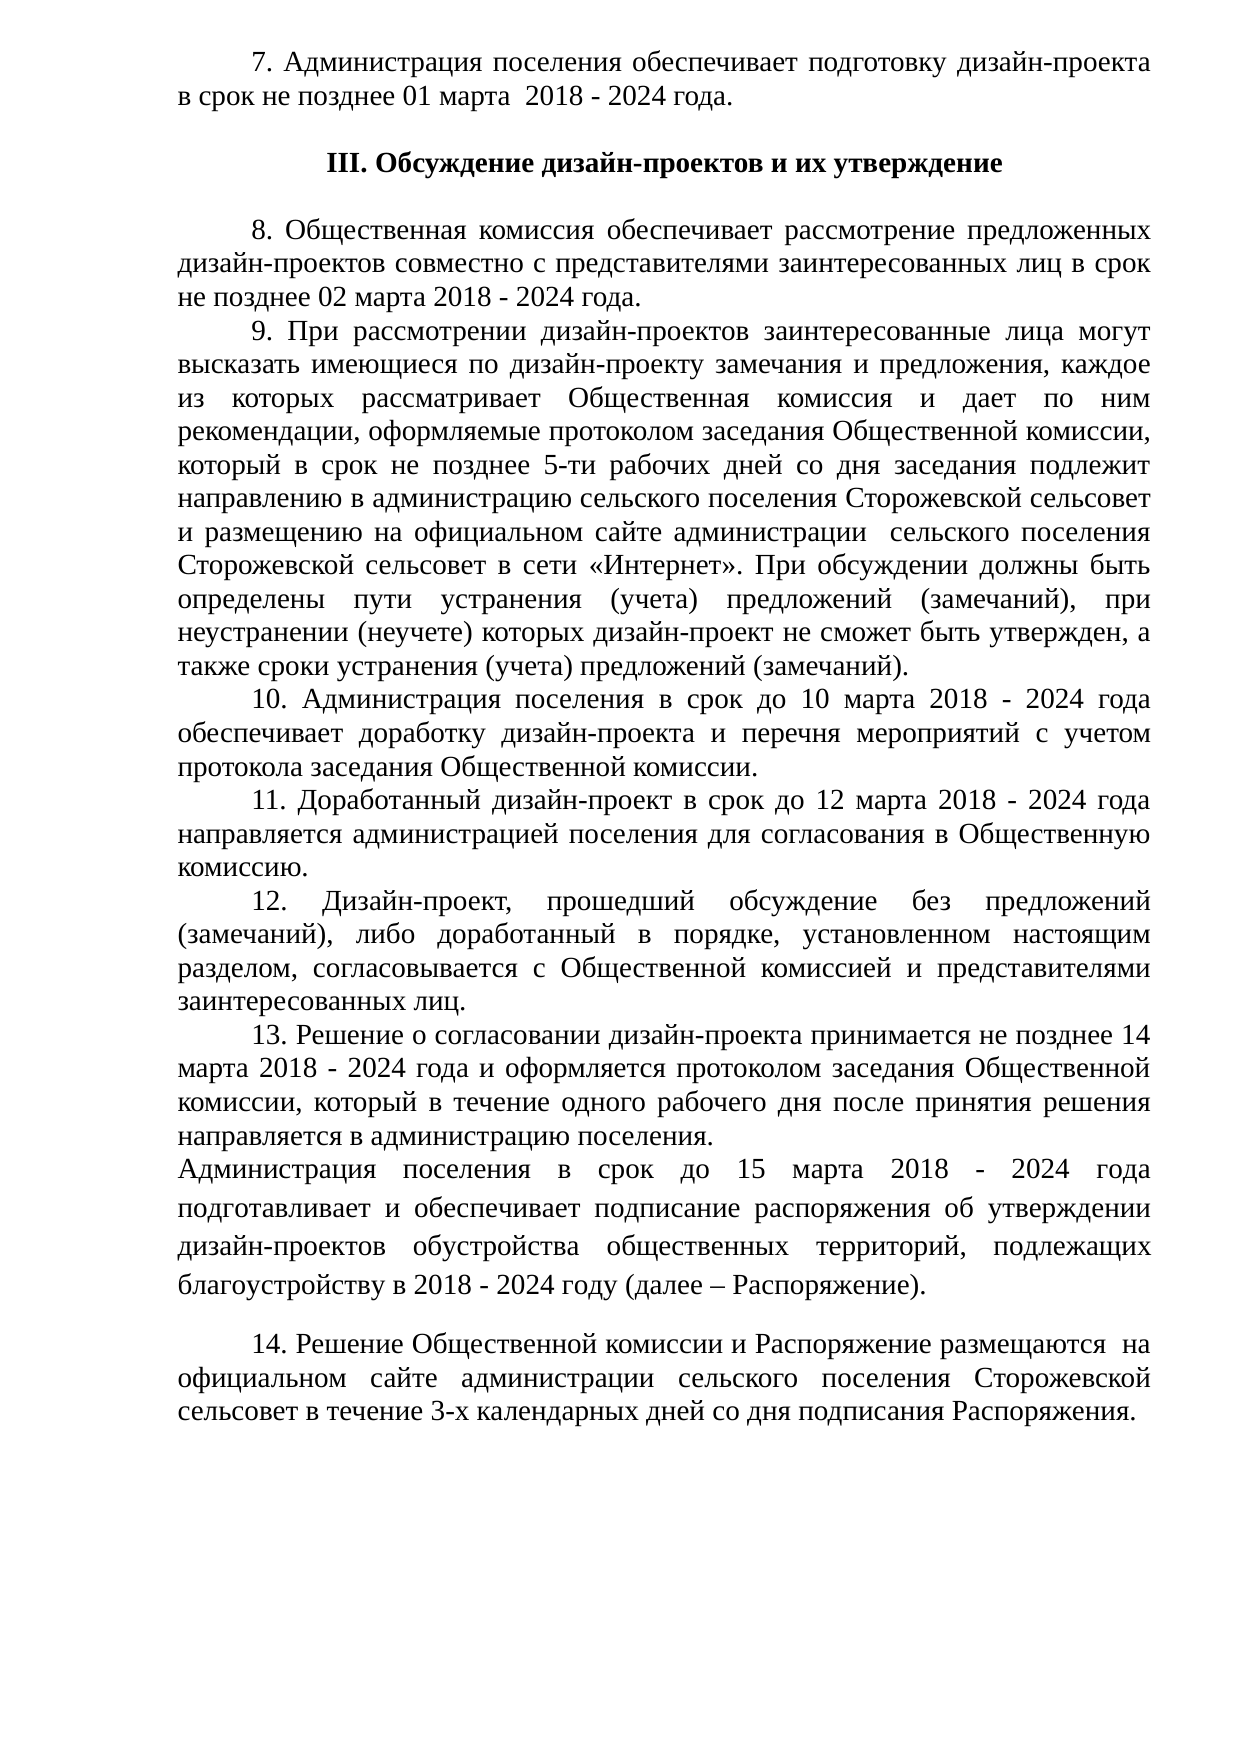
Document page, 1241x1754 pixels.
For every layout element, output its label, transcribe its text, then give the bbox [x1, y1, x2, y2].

text 8. Общественная комиссия обеспечивает рассмотрение предложенных дизайн-проектов совместно с представителями заинтересованных лиц в срок не позднее 02 марта 2018 - 2024 года. [177, 212, 1152, 313]
text 7. Администрация поселения обеспечивает подготовку дизайн-проекта в срок не позднее 01 марта 2018 - 2024 года. [177, 44, 1152, 111]
text 13. Решение о согласовании дизайн-проекта принимается не позднее 14 марта 2018 - 2024 года и оформляется протоколом заседания Общественной комиссии, который в течение одного рабочего дня после принятия решения направляется в администрацию поселения. [177, 1017, 1152, 1151]
text 14. Решение Общественной комиссии и Распоряжение размещаются на официальном сайте администрации сельского поселения Сторожевской сельсовет в течение 3-х календарных дней со дня подписания Распоряжения. [177, 1326, 1152, 1427]
text 11. Доработанный дизайн-проект в срок до 12 марта 2018 - 2024 года направляется администрацией поселения для согласования в Общественную комиссию. [177, 782, 1152, 883]
text III. Обсуждение дизайн-проектов и их утверждение [177, 145, 1152, 178]
text Администрация поселения в срок до 15 марта 2018 - 2024 года подготавливает и обеспечивает подписание распоряжения об утверждении дизайн-проектов обустройства общественных территорий, подлежащих благоустройству в 2018 - 2024 году (далее – Распоряжение). [177, 1151, 1152, 1300]
text 9. При рассмотрении дизайн-проектов заинтересованные лица могут высказать имеющиеся по дизайн-проекту замечания и предложения, каждое из которых рассматривает Общественная комиссия и дает по ним рекомендации, оформляемые протоколом заседания Общественной комиссии, который в срок не позднее 5-ти рабочих дней со дня заседания подлежит направлению в администрацию сельского поселения Сторожевской сельсовет и размещению на официальном сайте администрации сельского поселения Сторожевской сельсовет в сети «Интернет». При обсуждении должны быть определены пути устранения (учета) предложений (замечаний), при неустранении (неучете) которых дизайн-проект не сможет быть утвержден, а также сроки устранения (учета) предложений (замечаний). [177, 313, 1152, 682]
text 10. Администрация поселения в срок до 10 марта 2018 - 2024 года обеспечивает доработку дизайн-проекта и перечня мероприятий с учетом протокола заседания Общественной комиссии. [177, 682, 1152, 782]
text 12. Дизайн-проект, прошедший обсуждение без предложений (замечаний), либо доработанный в порядке, установленном настоящим разделом, согласовывается с Общественной комиссией и представителями заинтересованных лиц. [177, 883, 1152, 1017]
